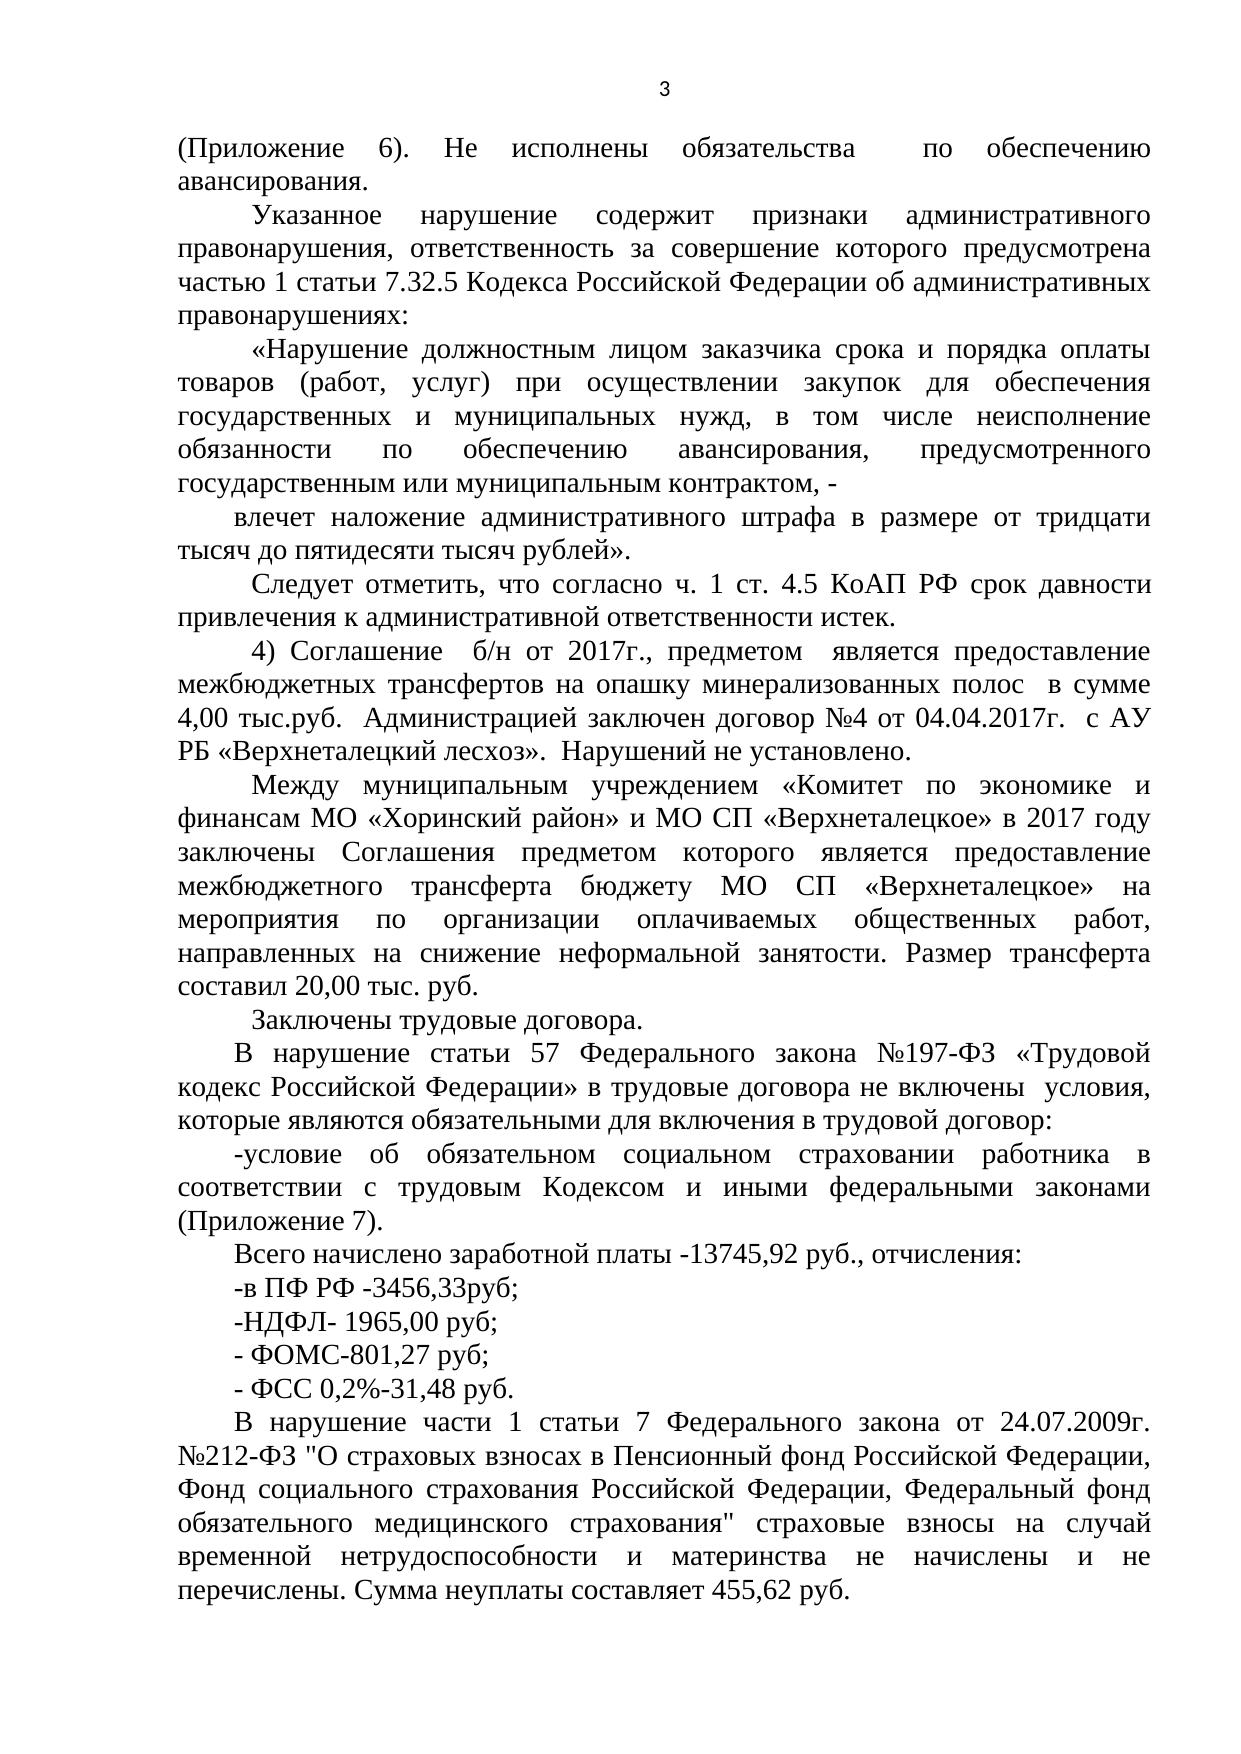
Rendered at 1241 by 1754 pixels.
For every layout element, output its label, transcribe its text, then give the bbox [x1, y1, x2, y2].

text Указанное нарушение содержит признаки административного правонарушения, ответственность за совершение которого предусмотрена частью 1 статьи 7.32.5 Кодекса Российской Федерации об административных правонарушениях: [177, 197, 1152, 331]
text -в ПФ РФ -3456,33руб; [177, 1270, 1152, 1304]
text 4) Соглашение б/н от 2017г., предметом является предоставление межбюджетных трансфертов на опашку минерализованных полос в сумме 4,00 тыс.руб. Администрацией заключен договор №4 от 04.04.2017г. с АУ РБ «Верхнеталецкий лесхоз». Нарушений не установлено. [177, 633, 1152, 767]
text «Нарушение должностным лицом заказчика срока и порядка оплаты товаров (работ, услуг) при осуществлении закупок для обеспечения государственных и муниципальных нужд, в том числе неисполнение обязанности по обеспечению авансирования, предусмотренного государственным или муниципальным контрактом, - [177, 331, 1152, 499]
text - ФОМС-801,27 руб; [177, 1337, 1152, 1371]
text -НДФЛ- 1965,00 руб; [177, 1304, 1152, 1337]
text влечет наложение административного штрафа в размере от тридцати тысяч до пятидесяти тысяч рублей». [177, 499, 1152, 566]
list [177, 130, 1152, 197]
text Всего начислено заработной платы -13745,92 руб., отчисления: [177, 1237, 1152, 1270]
list Заключены трудовые договора. [177, 1002, 1152, 1035]
text В нарушение статьи 57 Федерального закона №197-ФЗ «Трудовой кодекс Российской Федерации» в трудовые договора не включены условия, которые являются обязательными для включения в трудовой договор: [177, 1035, 1152, 1136]
text - ФСС 0,2%-31,48 руб. [177, 1371, 1152, 1404]
text -условие об обязательном социальном страховании работника в соответствии с трудовым Кодексом и иными федеральными законами (Приложение 7). [177, 1136, 1152, 1237]
text Следует отметить, что согласно ч. 1 ст. 4.5 КоАП РФ срок давности привлечения к административной ответственности истек. [177, 566, 1152, 633]
text В нарушение части 1 статьи 7 Федерального закона от 24.07.2009г. №212-ФЗ "О страховых взносах в Пенсионный фонд Российской Федерации, Фонд социального страхования Российской Федерации, Федеральный фонд обязательного медицинского страхования" страховые взносы на случай временной нетрудоспособности и материнства не начислены и не перечислены. Сумма неуплаты составляет 455,62 руб. [177, 1404, 1152, 1606]
list Между муниципальным учреждением «Комитет по экономике и финансам МО «Хоринский район» и МО СП «Верхнеталецкое» в 2017 году заключены Соглашения предметом которого является предоставление межбюджетного трансферта бюджету МО СП «Верхнеталецкое» на мероприятия по организации оплачиваемых общественных работ, направленных на снижение неформальной занятости. Размер трансферта составил 20,00 тыс. руб. [177, 767, 1152, 1002]
